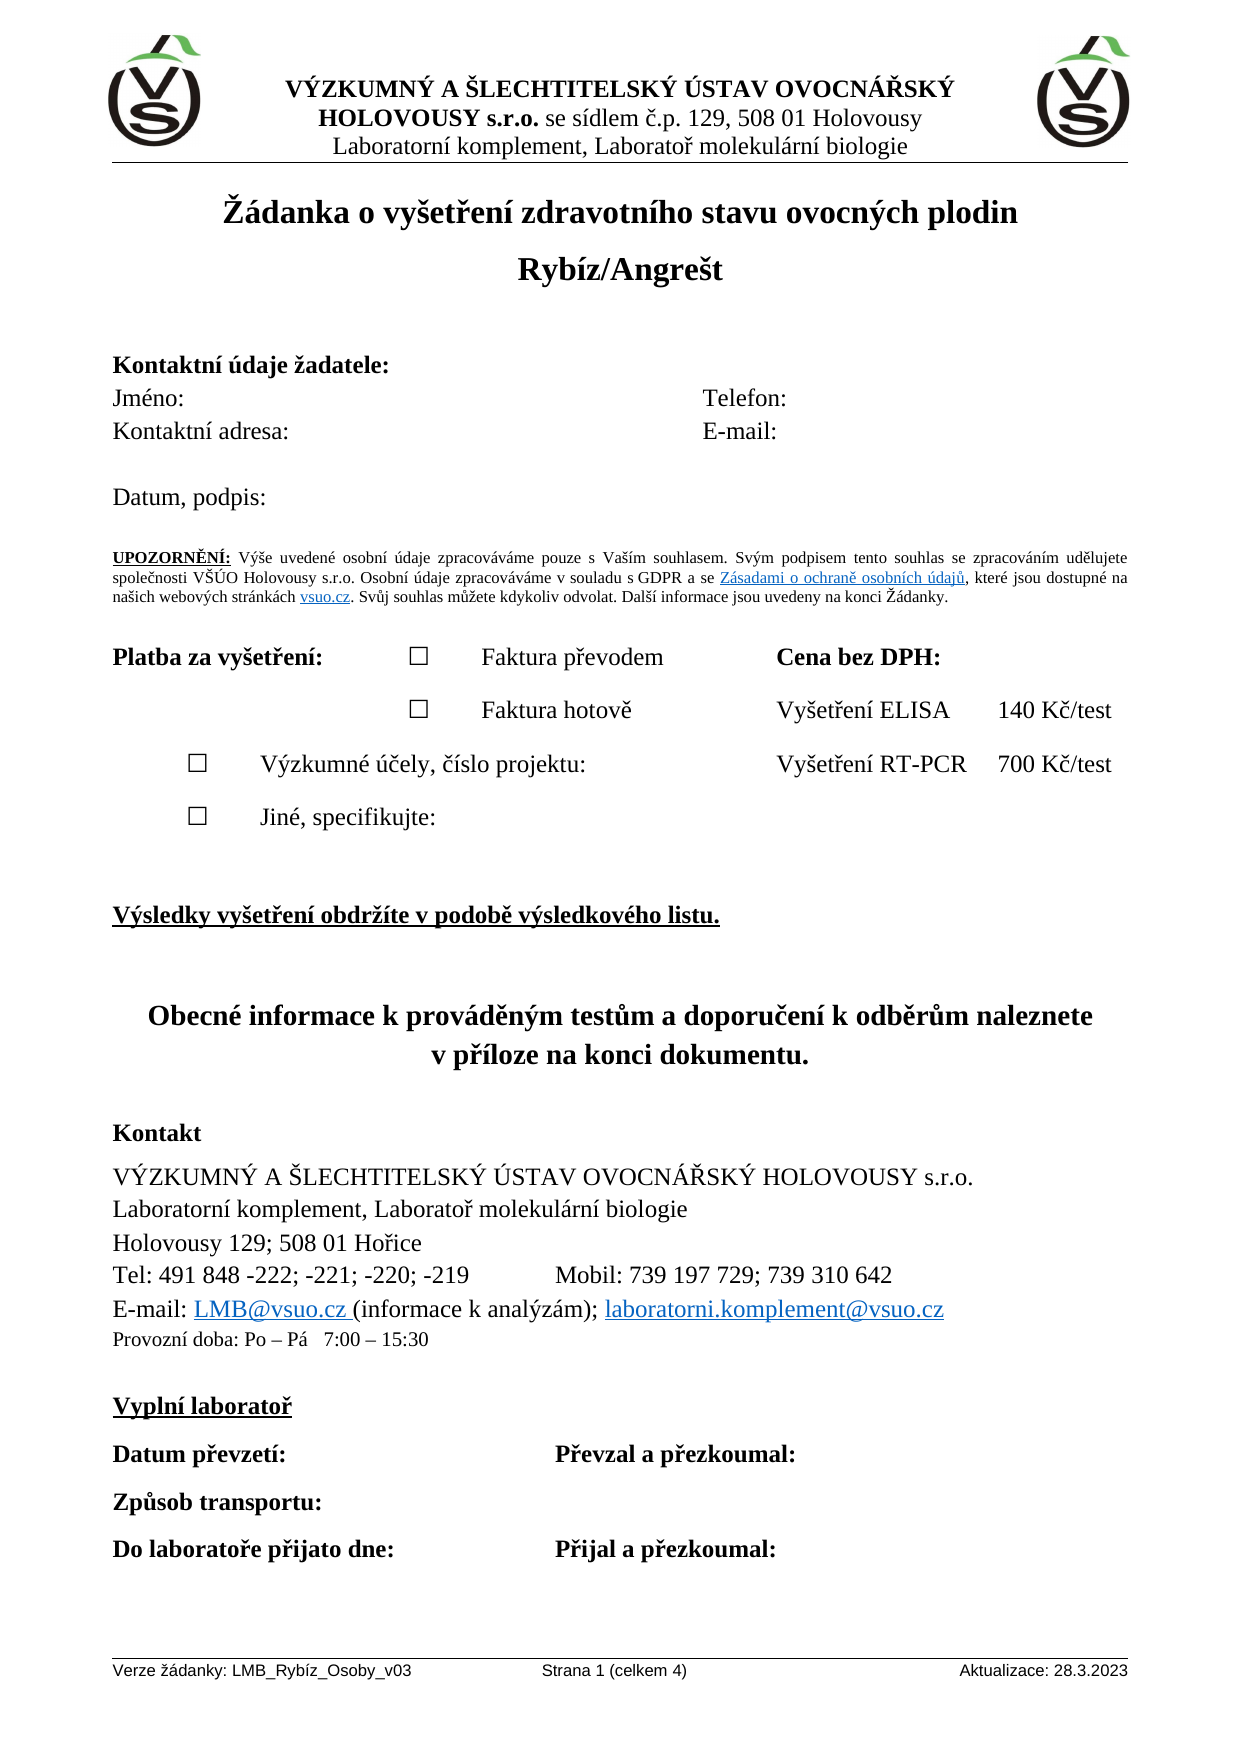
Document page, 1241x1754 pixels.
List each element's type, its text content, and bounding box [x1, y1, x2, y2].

text UPOZORNĚNÍ: Výše uvedené osobní údaje zpracováváme pouze s Vaším souhlasem. Svým podpisem tento souhlas se zpracováním udělujete společnosti VŠÚO Holovousy s.r.o. Osobní údaje zpracováváme v souladu s GDPR a se Zásadami o ochraně osobních údajů, které jsou dostupné na našich webových stránkách vsuo.cz. Svůj souhlas můžete kdykoliv odvolat. Další informace jsou uvedeny na konci Žádanky. [112, 548, 1128, 606]
text Obecné informace k prováděným testům a doporučení k odběrům naleznete v příloze na konci dokumentu. [112, 998, 1128, 1070]
text VÝZKUMNÝ A ŠLECHTITELSKÝ ÚSTAV OVOCNÁŘSKÝ HOLOVOUSY s.r.o. [112, 1162, 1128, 1190]
text Jméno: Telefon: [112, 383, 1128, 412]
text Žádanka o vyšetření zdravotního stavu ovocných plodin [112, 192, 1128, 230]
text Do laboratoře přijato dne: Přijal a přezkoumal: [112, 1534, 1128, 1563]
text Kontaktní údaje žadatele: [112, 350, 1128, 379]
picture [1036, 35, 1131, 148]
text Holovousy 129; 508 01 Hořice [112, 1228, 1128, 1256]
text Datum, podpis: [112, 482, 1128, 511]
text Vyplní laboratoř [112, 1391, 1128, 1420]
text Laboratorní komplement, Laboratoř molekulární biologie [112, 1194, 1128, 1223]
text Způsob transportu: [112, 1487, 1128, 1516]
text E-mail: LMB@vsuo.cz (informace k analýzám); laboratorni.komplement@vsuo.cz [112, 1294, 1128, 1322]
text Kontaktní adresa: E-mail: [112, 416, 1128, 445]
text Datum převzetí: Převzal a přezkoumal: [112, 1439, 1128, 1468]
text Tel: 491 848 -222; -221; -220; -219 Mobil: 739 197 729; 739 310 642 [112, 1261, 1128, 1289]
text Faktura hotově Vyšetření ELISA 140 Kč/test [112, 692, 1128, 726]
text Platba za vyšetření: Faktura převodem Cena bez DPH: [112, 639, 1128, 673]
text Výsledky vyšetření obdržíte v podobě výsledkového listu. [112, 900, 1128, 929]
text Výzkumné účely, číslo projektu: Vyšetření RT-PCR 700 Kč/test [112, 746, 1128, 780]
text Provozní doba: Po – Pá 7:00 – 15:30 [112, 1327, 1128, 1351]
text Rybíz/Angrešt [112, 249, 1128, 288]
text Jiné, specifikujte: [112, 799, 1128, 833]
picture [107, 33, 202, 147]
text Kontakt [112, 1118, 1128, 1147]
